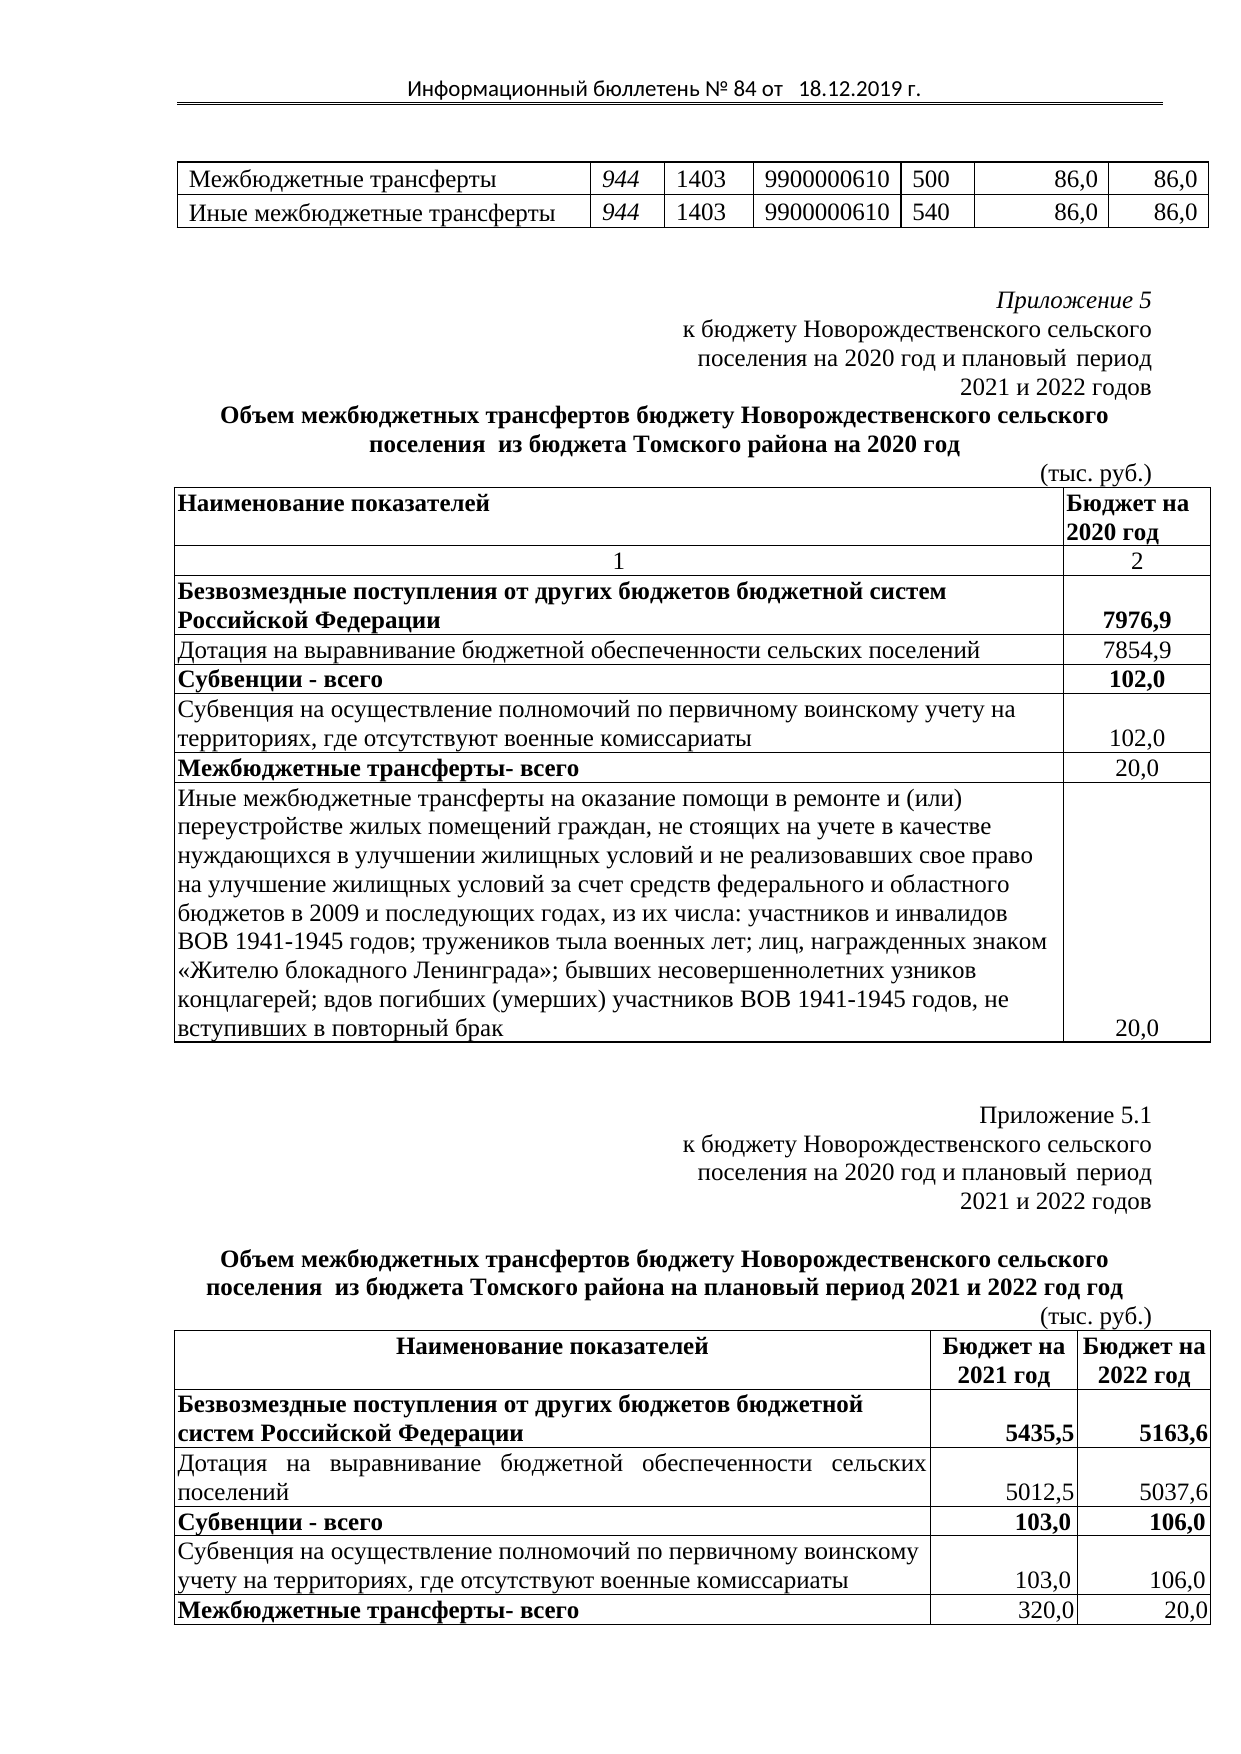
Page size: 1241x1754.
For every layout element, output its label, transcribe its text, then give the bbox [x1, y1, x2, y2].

table_cell 102,0 [1064, 665, 1210, 693]
table_cell 1 [175, 546, 1063, 575]
table_cell 540 [902, 195, 974, 227]
table_cell 103,0 [931, 1536, 1077, 1594]
table_cell 86,0 [975, 163, 1108, 194]
table_cell Дотация на выравнивание бюджетной обеспеченности сельских поселений [175, 635, 1063, 663]
table_cell Субвенции - всего [175, 665, 1063, 693]
table_cell Межбюджетные трансферты- всего [175, 753, 1063, 782]
table_cell 106,0 [1078, 1536, 1210, 1594]
text (тыс. руб.) [177, 458, 1152, 487]
table_cell Межбюджетные трансферты- всего [175, 1595, 930, 1624]
table_cell 106,0 [1078, 1507, 1210, 1535]
table_cell 20,0 [1064, 753, 1210, 782]
table_header Бюджет на 2021 год [931, 1331, 1077, 1388]
table_cell 86,0 [1109, 163, 1208, 194]
table_cell 9900000610 [754, 163, 900, 194]
text 2021 и 2022 годов [177, 372, 1152, 401]
table_cell Безвозмездные поступления от других бюджетов бюджетной систем Российской Федерации [175, 1390, 930, 1447]
table_cell Субвенции - всего [175, 1507, 930, 1535]
table_cell Субвенция на осуществление полномочий по первичному воинскому учету на территориях, где отсутствуют военные комиссариаты [175, 1536, 930, 1594]
table_cell 20,0 [1078, 1595, 1210, 1624]
table_cell Субвенция на осуществление полномочий по первичному воинскому учету на территориях, где отсутствуют военные комиссариаты [175, 694, 1063, 752]
table_cell Межбюджетные трансферты [178, 163, 590, 194]
table_header Бюджет на 2020 год [1064, 488, 1210, 545]
text Приложение 5.1 [177, 1100, 1152, 1129]
text к бюджету Новорождественского сельского [177, 314, 1152, 343]
table_cell 86,0 [1109, 195, 1208, 227]
text 2021 и 2022 годов [177, 1186, 1152, 1215]
table_cell Иные межбюджетные трансферты на оказание помощи в ремонте и (или) переустройстве жилых помещений граждан, не стоящих на учете в качестве нуждающихся в улучшении жилищных условий и не реализовавших свое право на улучшение жилищных условий за счет средств федерального и областного бюджетов в 2009 и последующих годах, из их числа: участников и инвалидов ВОВ 1941-1945 годов; тружеников тыла военных лет; лиц, награжденных знаком «Жителю блокадного Ленинграда»; бывших несовершеннолетних узников концлагерей; вдов погибших (умерших) участников ВОВ 1941-1945 годов, не вступивших в повторный брак [175, 783, 1063, 1041]
table_cell Безвозмездные поступления от других бюджетов бюджетной систем Российской Федерации [175, 576, 1063, 634]
table_cell 1403 [665, 163, 753, 194]
table_header Бюджет на 2022 год [1078, 1331, 1210, 1388]
table_cell 7976,9 [1064, 576, 1210, 634]
table_header Наименование показателей [175, 488, 1063, 545]
table_header Наименование показателей [175, 1331, 930, 1388]
text Приложение 5 [177, 286, 1152, 314]
table_cell 944 [591, 163, 664, 194]
table_cell 320,0 [931, 1595, 1077, 1624]
text Объем межбюджетных трансфертов бюджету Новорождественского сельского поселения из бюджета Томского района на 2020 год [177, 401, 1152, 458]
table_cell 1403 [665, 195, 753, 227]
table_cell 86,0 [975, 195, 1108, 227]
table_cell 5012,5 [931, 1448, 1077, 1506]
text поселения на 2020 год и плановый период [177, 1157, 1152, 1186]
table_cell 20,0 [1064, 783, 1210, 1041]
text поселения на 2020 год и плановый период [177, 343, 1152, 372]
table_cell 103,0 [931, 1507, 1077, 1535]
table_cell 5435,5 [931, 1390, 1077, 1447]
table_cell 944 [591, 195, 664, 227]
table_cell 2 [1064, 546, 1210, 575]
table_cell Дотация на выравнивание бюджетной обеспеченности сельских поселений [175, 1448, 930, 1506]
table_cell 5163,6 [1078, 1390, 1210, 1447]
text к бюджету Новорождественского сельского [177, 1129, 1152, 1157]
table_cell 9900000610 [754, 195, 900, 227]
text (тыс. руб.) [177, 1301, 1152, 1330]
table_cell Иные межбюджетные трансферты [178, 195, 590, 227]
text Объем межбюджетных трансфертов бюджету Новорождественского сельского поселения из бюджета Томского района на плановый период 2021 и 2022 год год [177, 1244, 1152, 1301]
table_cell 7854,9 [1064, 635, 1210, 663]
table_cell 5037,6 [1078, 1448, 1210, 1506]
table_cell 500 [902, 163, 974, 194]
table_cell 102,0 [1064, 694, 1210, 752]
